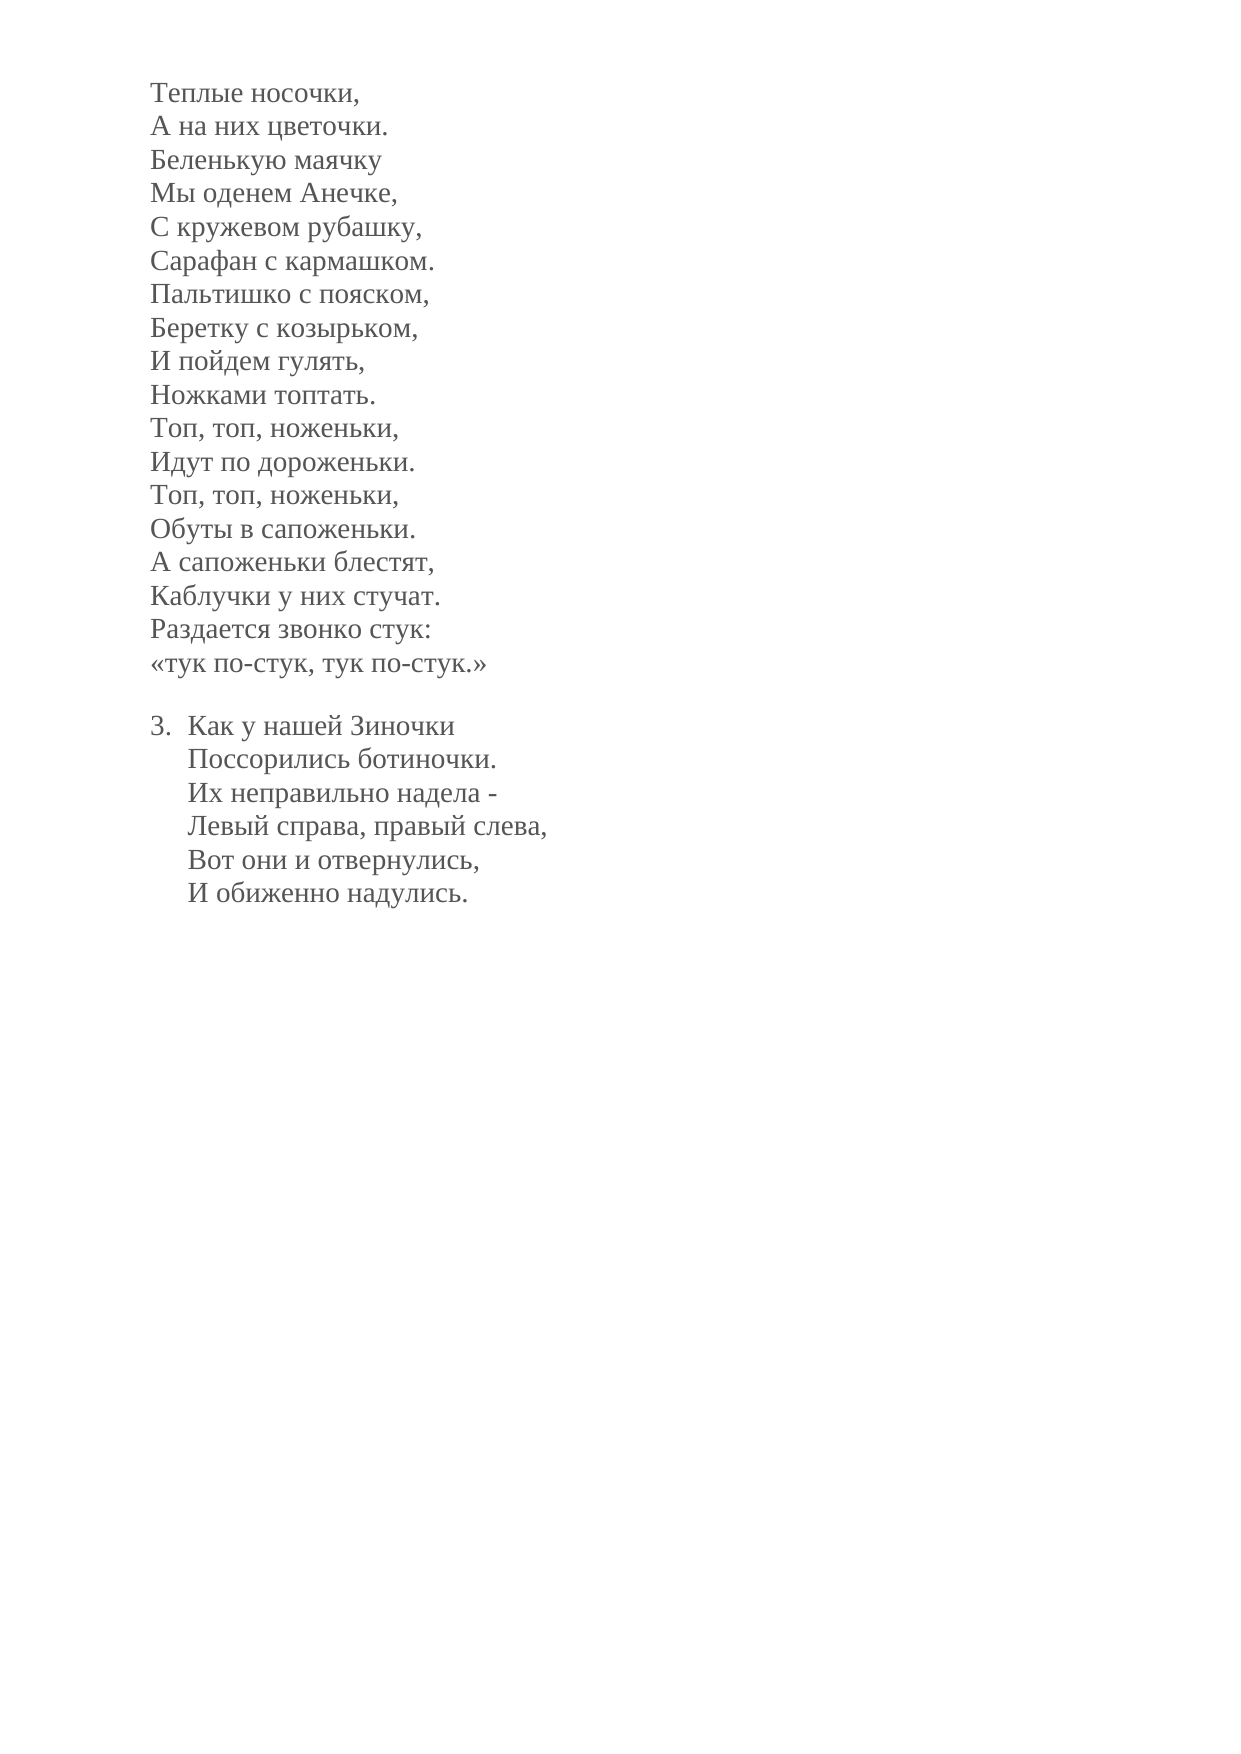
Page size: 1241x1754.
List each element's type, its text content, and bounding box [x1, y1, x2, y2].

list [112, 75, 1165, 679]
list Как у нашей Зиночки Поссорились ботиночки. Их неправильно надела - Левый справа, правый слева, Вот они и отвернулись, И обиженно надулись. [150, 708, 1165, 909]
